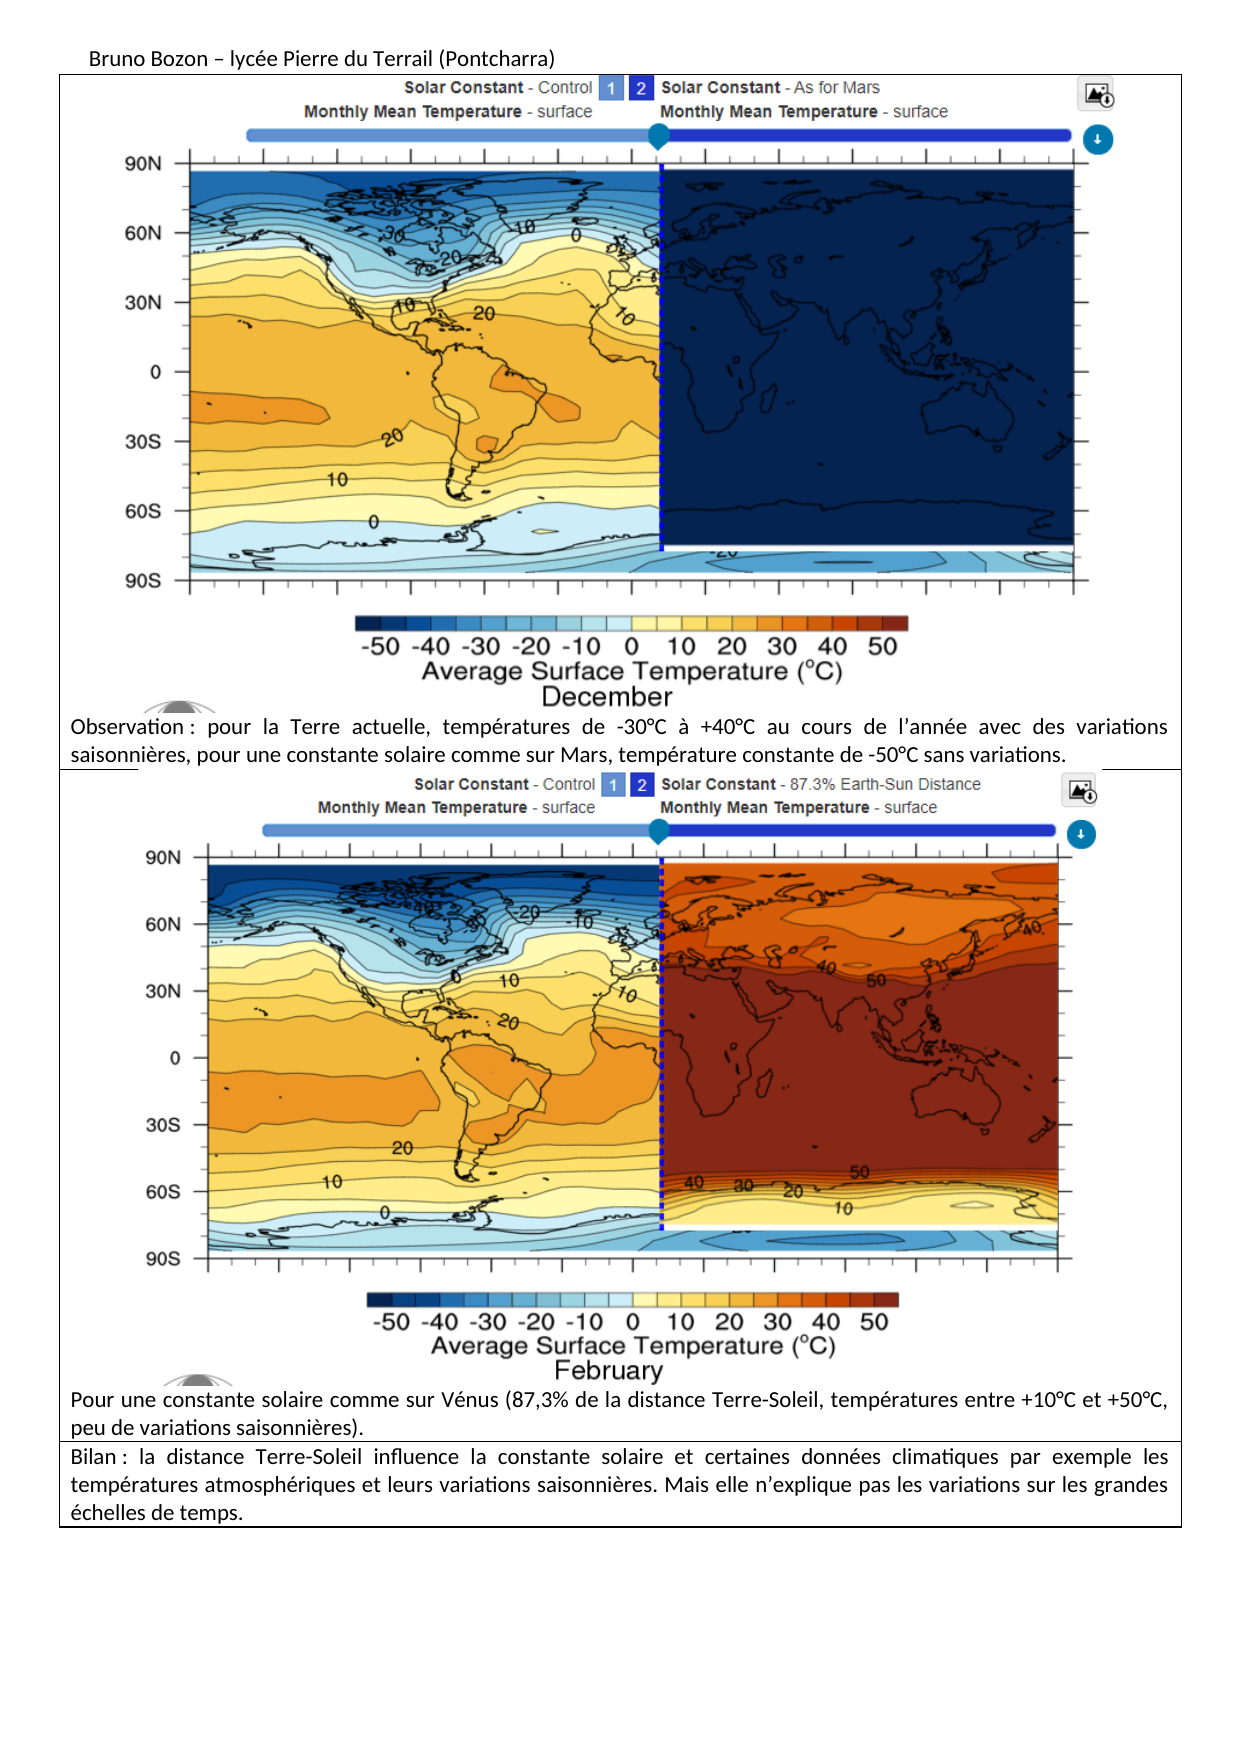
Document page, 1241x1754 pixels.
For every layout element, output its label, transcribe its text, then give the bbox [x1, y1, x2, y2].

picture [138, 769, 1103, 1386]
picture [117, 75, 1123, 713]
table_cell Bilan : la distance Terre-Soleil influence la constante solaire et certaines données climatiques par exemple les températures atmosphériques et leurs variations saisonnières. Mais elle n’explique pas les variations sur les grandes échelles de temps. [60, 1442, 1181, 1526]
table_cell Pour une constante solaire comme sur Vénus (87,3% de la distance Terre-Soleil, températures entre +10°C et +50°C, peu de variations saisonnières). [60, 770, 1181, 1441]
table_cell Observation : pour la Terre actuelle, températures de -30°C à +40°C au cours de l’année avec des variations saisonnières, pour une constante solaire comme sur Mars, température constante de -50°C sans variations. [60, 75, 1181, 768]
